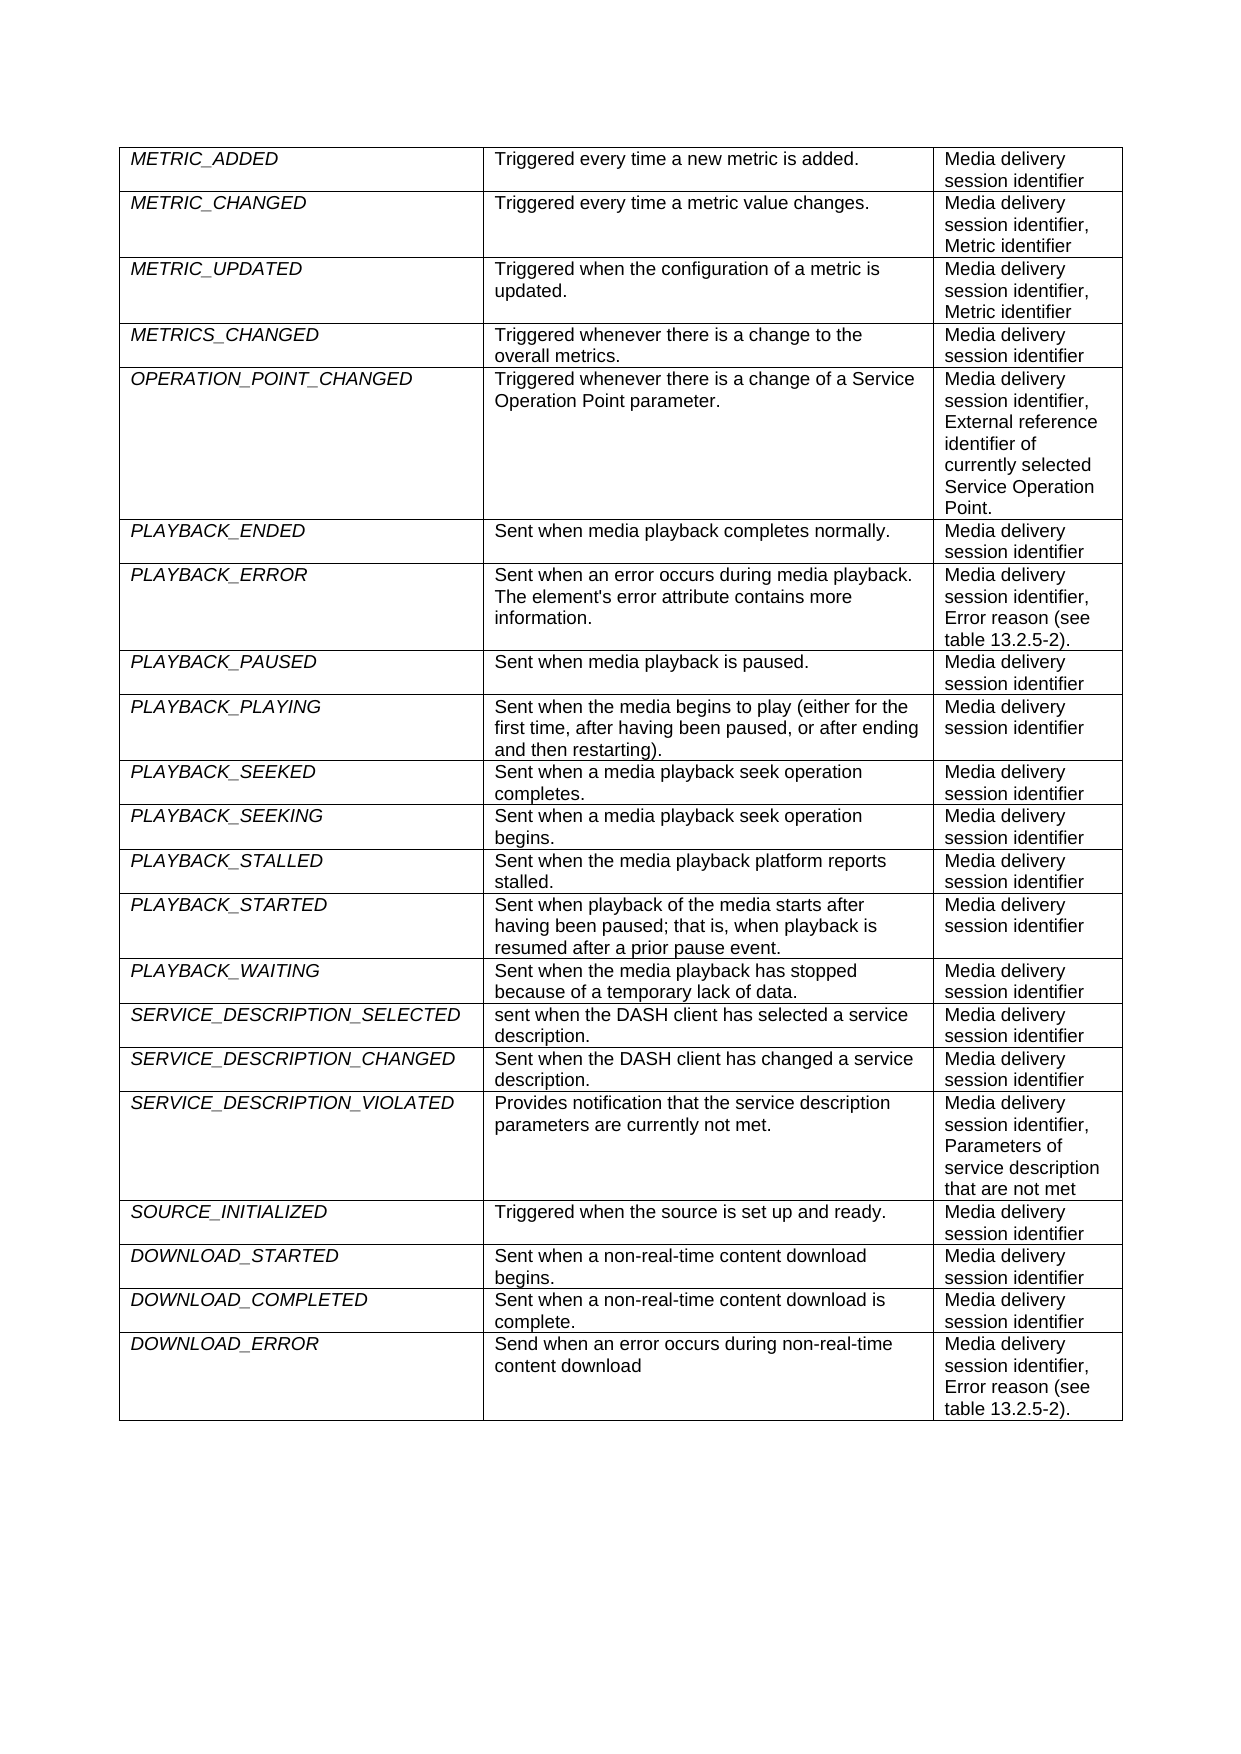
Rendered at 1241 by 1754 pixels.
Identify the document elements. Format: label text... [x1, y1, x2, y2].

table_cell Media delivery session identifier [934, 761, 1122, 804]
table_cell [934, 148, 1122, 191]
table_cell PLAYBACK_PAUSED [120, 651, 483, 694]
table_cell SERVICE_DESCRIPTION_VIOLATED [120, 1092, 483, 1200]
table_cell METRIC_ADDED [120, 148, 483, 191]
table_cell SOURCE_INITIALIZED [120, 1201, 483, 1244]
table_cell PLAYBACK_WAITING [120, 959, 483, 1002]
table_cell PLAYBACK_PLAYING [120, 695, 483, 760]
table_cell Send when an error occurs during non-real-time content download [484, 1333, 933, 1419]
table_cell PLAYBACK_STALLED [120, 850, 483, 893]
table_cell METRIC_UPDATED [120, 258, 483, 323]
table_cell Sent when playback of the media starts after having been paused; that is, when playback is resumed after a prior pause event. [484, 894, 933, 958]
table_cell PLAYBACK_SEEKED [120, 761, 483, 804]
table_cell Media delivery session identifier, Metric identifier [934, 258, 1122, 323]
table_cell Media delivery session identifier [934, 1201, 1122, 1244]
table_cell Media delivery session identifier [934, 1004, 1122, 1047]
table_cell Sent when an error occurs during media playback. The element's error attribute contains more information. [484, 564, 933, 650]
table_cell Triggered whenever there is a change to the overall metrics. [484, 324, 933, 367]
table_cell Media delivery session identifier, Error reason (see table 13.2.5-2). [934, 564, 1122, 650]
table_cell Sent when a media playback seek operation completes. [484, 761, 933, 804]
table_cell Sent when the media playback has stopped because of a temporary lack of data. [484, 959, 933, 1002]
table_cell Sent when a non-real-time content download is complete. [484, 1289, 933, 1332]
table_cell METRIC_CHANGED [120, 192, 483, 257]
table_cell Sent when media playback completes normally. [484, 520, 933, 563]
table_cell OPERATION_POINT_CHANGED [120, 368, 483, 519]
table_cell Triggered every time a metric value changes. [484, 192, 933, 257]
table_cell Media delivery session identifier [934, 805, 1122, 848]
table_cell Media delivery session identifier, Parameters of service description that are not met [934, 1092, 1122, 1200]
table_cell Media delivery session identifier [934, 894, 1122, 958]
table_cell SERVICE_DESCRIPTION_SELECTED [120, 1004, 483, 1047]
table_cell Media delivery session identifier [934, 850, 1122, 893]
table_cell Sent when the media playback platform reports stalled. [484, 850, 933, 893]
table_cell Triggered whenever there is a change of a Service Operation Point parameter. [484, 368, 933, 519]
table_cell Media delivery session identifier [934, 1289, 1122, 1332]
table_cell PLAYBACK_STARTED [120, 894, 483, 958]
table_cell Triggered when the source is set up and ready. [484, 1201, 933, 1244]
table_cell PLAYBACK_SEEKING [120, 805, 483, 848]
table_cell Sent when a non-real-time content download begins. [484, 1245, 933, 1288]
table_cell Triggered when the configuration of a metric is updated. [484, 258, 933, 323]
table_cell Media delivery session identifier, External reference identifier of currently selected Service Operation Point. [934, 368, 1122, 519]
table_cell SERVICE_DESCRIPTION_CHANGED [120, 1048, 483, 1091]
table_cell Media delivery session identifier [934, 324, 1122, 367]
table_cell Triggered every time a new metric is added. [484, 148, 933, 191]
table_cell DOWNLOAD_STARTED [120, 1245, 483, 1288]
table_cell Media delivery session identifier [934, 1048, 1122, 1091]
table_cell METRICS_CHANGED [120, 324, 483, 367]
table_cell Sent when a media playback seek operation begins. [484, 805, 933, 848]
table_cell PLAYBACK_ERROR [120, 564, 483, 650]
table_cell DOWNLOAD_COMPLETED [120, 1289, 483, 1332]
table_cell Media delivery session identifier, Error reason (see table 13.2.5-2). [934, 1333, 1122, 1419]
table_cell Media delivery session identifier [934, 520, 1122, 563]
table_cell PLAYBACK_ENDED [120, 520, 483, 563]
table_cell Provides notification that the service description parameters are currently not met. [484, 1092, 933, 1200]
table_cell Media delivery session identifier [934, 695, 1122, 760]
table_cell DOWNLOAD_ERROR [120, 1333, 483, 1419]
table_cell Sent when the media begins to play (either for the first time, after having been paused, or after ending and then restarting). [484, 695, 933, 760]
table_cell Media delivery session identifier [934, 959, 1122, 1002]
table_cell Media delivery session identifier [934, 651, 1122, 694]
table_cell Media delivery session identifier, Metric identifier [934, 192, 1122, 257]
table_cell sent when the DASH client has selected a service description. [484, 1004, 933, 1047]
table_cell Sent when media playback is paused. [484, 651, 933, 694]
table_cell Media delivery session identifier [934, 1245, 1122, 1288]
table_cell Sent when the DASH client has changed a service description. [484, 1048, 933, 1091]
